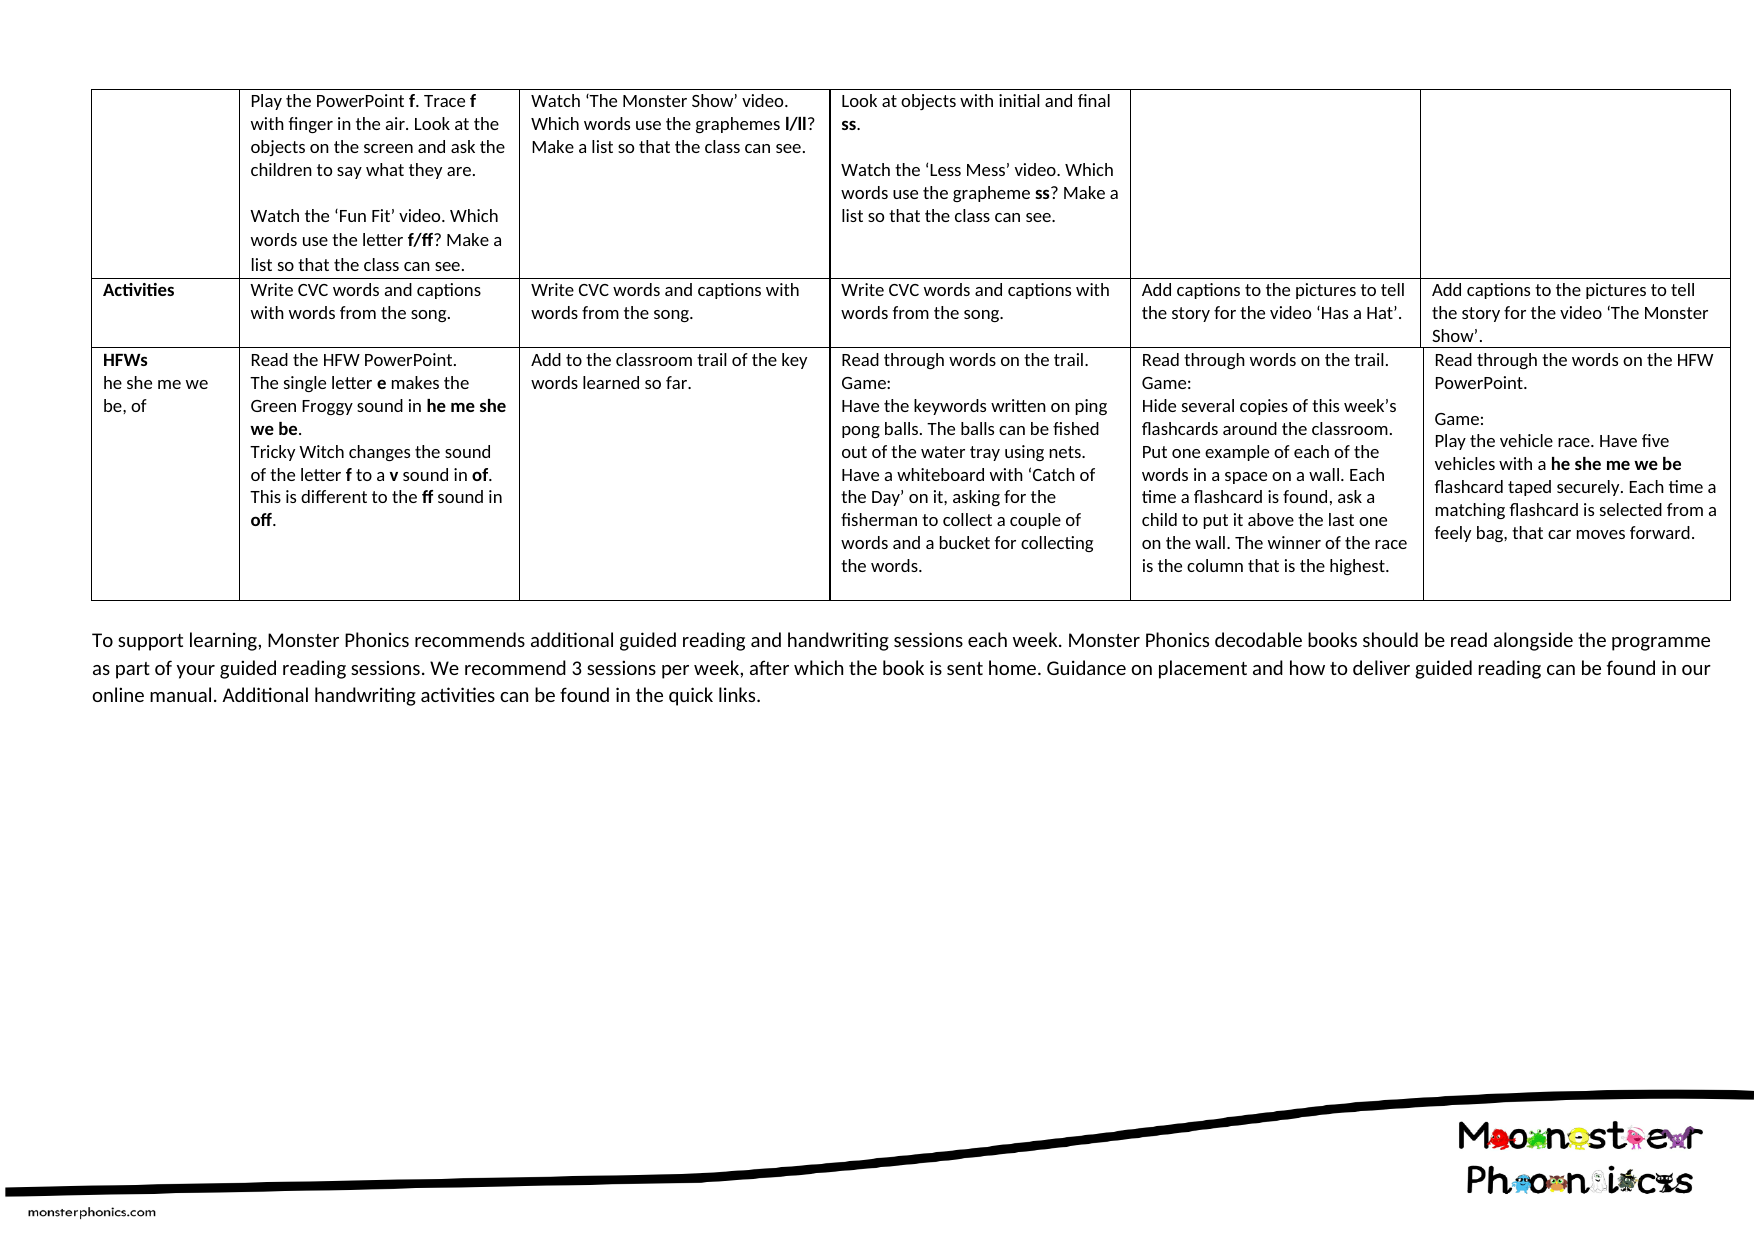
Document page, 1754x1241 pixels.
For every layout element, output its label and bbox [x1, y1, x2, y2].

table_cell [831, 90, 1130, 166]
table_cell [520, 90, 829, 166]
table_cell [92, 90, 239, 166]
table_cell [1131, 90, 1420, 166]
table_cell [1421, 90, 1730, 166]
table_cell [240, 90, 519, 166]
picture [5, 166, 1754, 1241]
